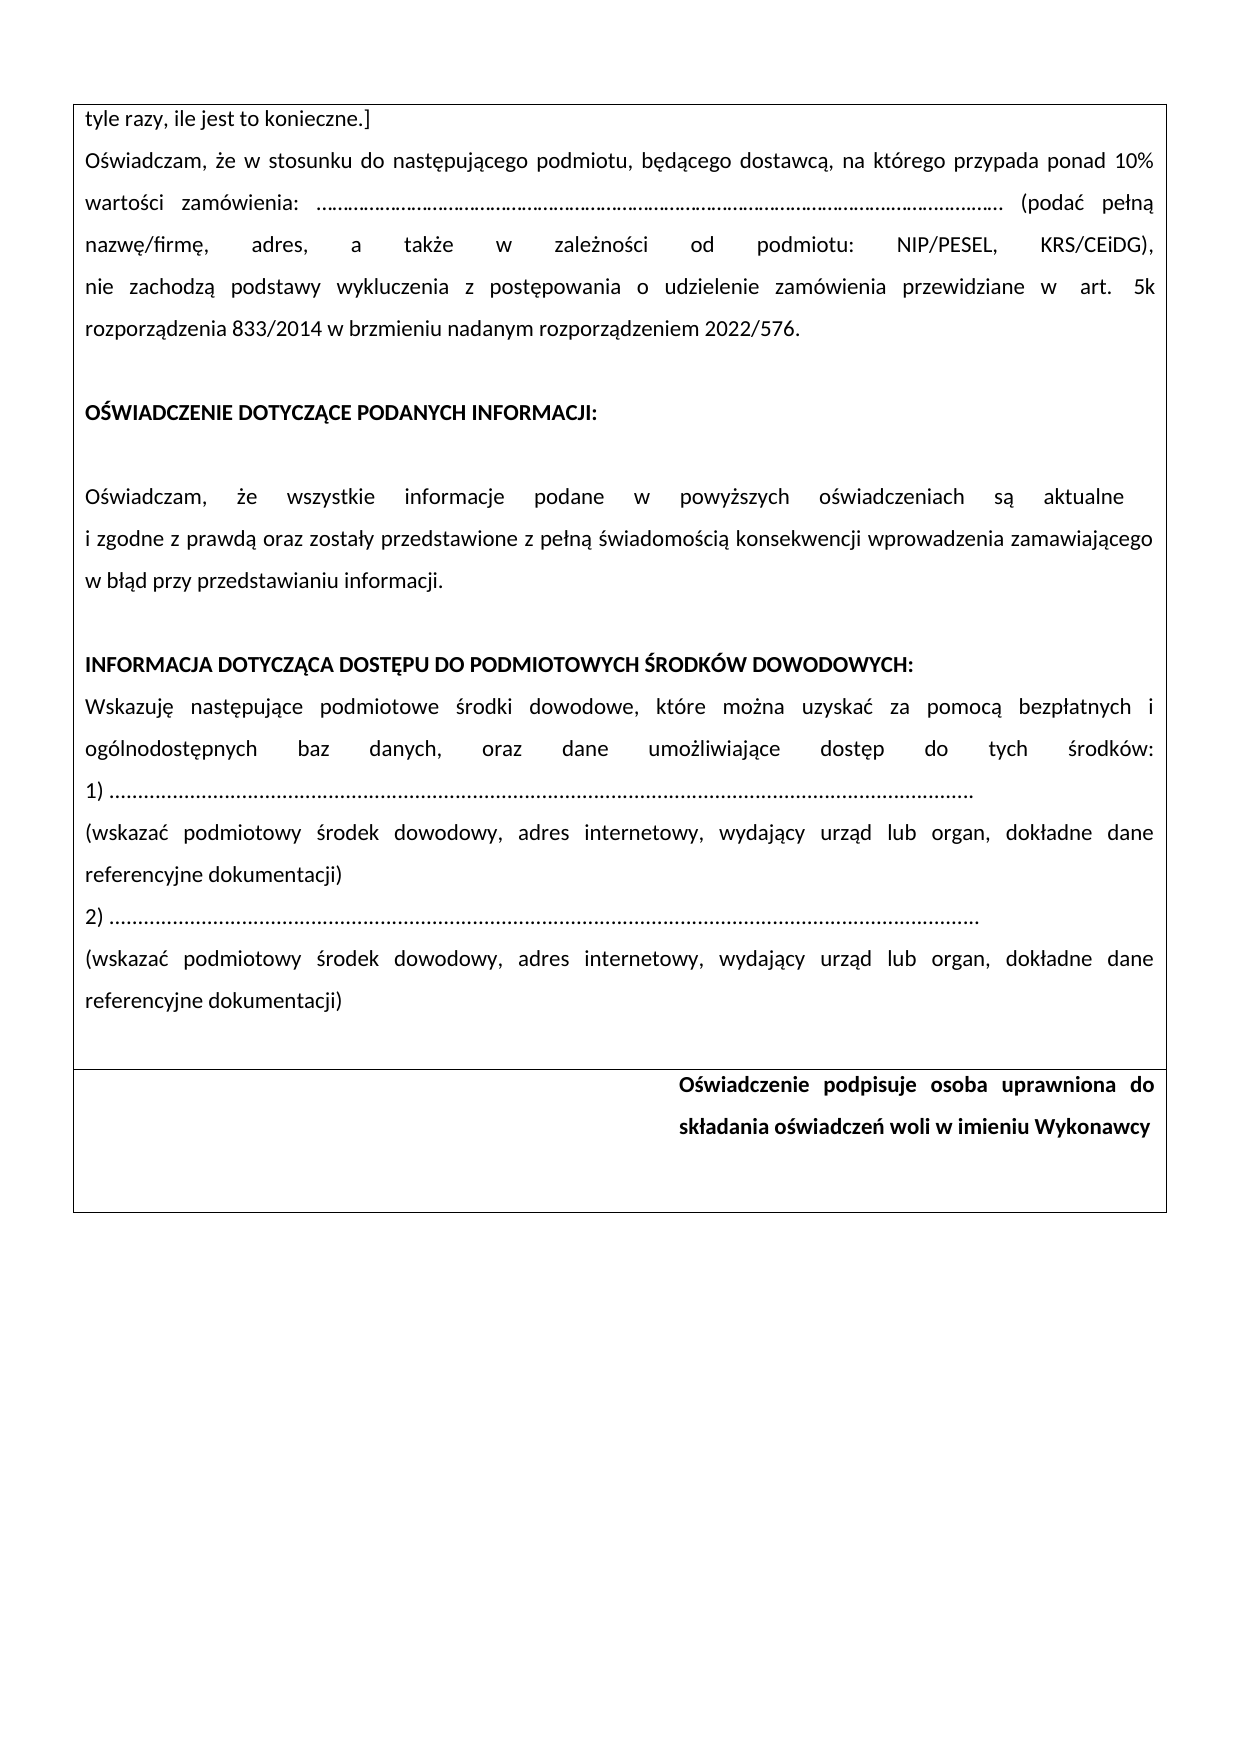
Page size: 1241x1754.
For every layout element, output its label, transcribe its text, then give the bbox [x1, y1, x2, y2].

table_cell Oświadczenie podpisuje osoba uprawniona do składania oświadczeń woli w imieniu Wykonawcy [74, 1070, 1166, 1212]
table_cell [74, 105, 1166, 1069]
